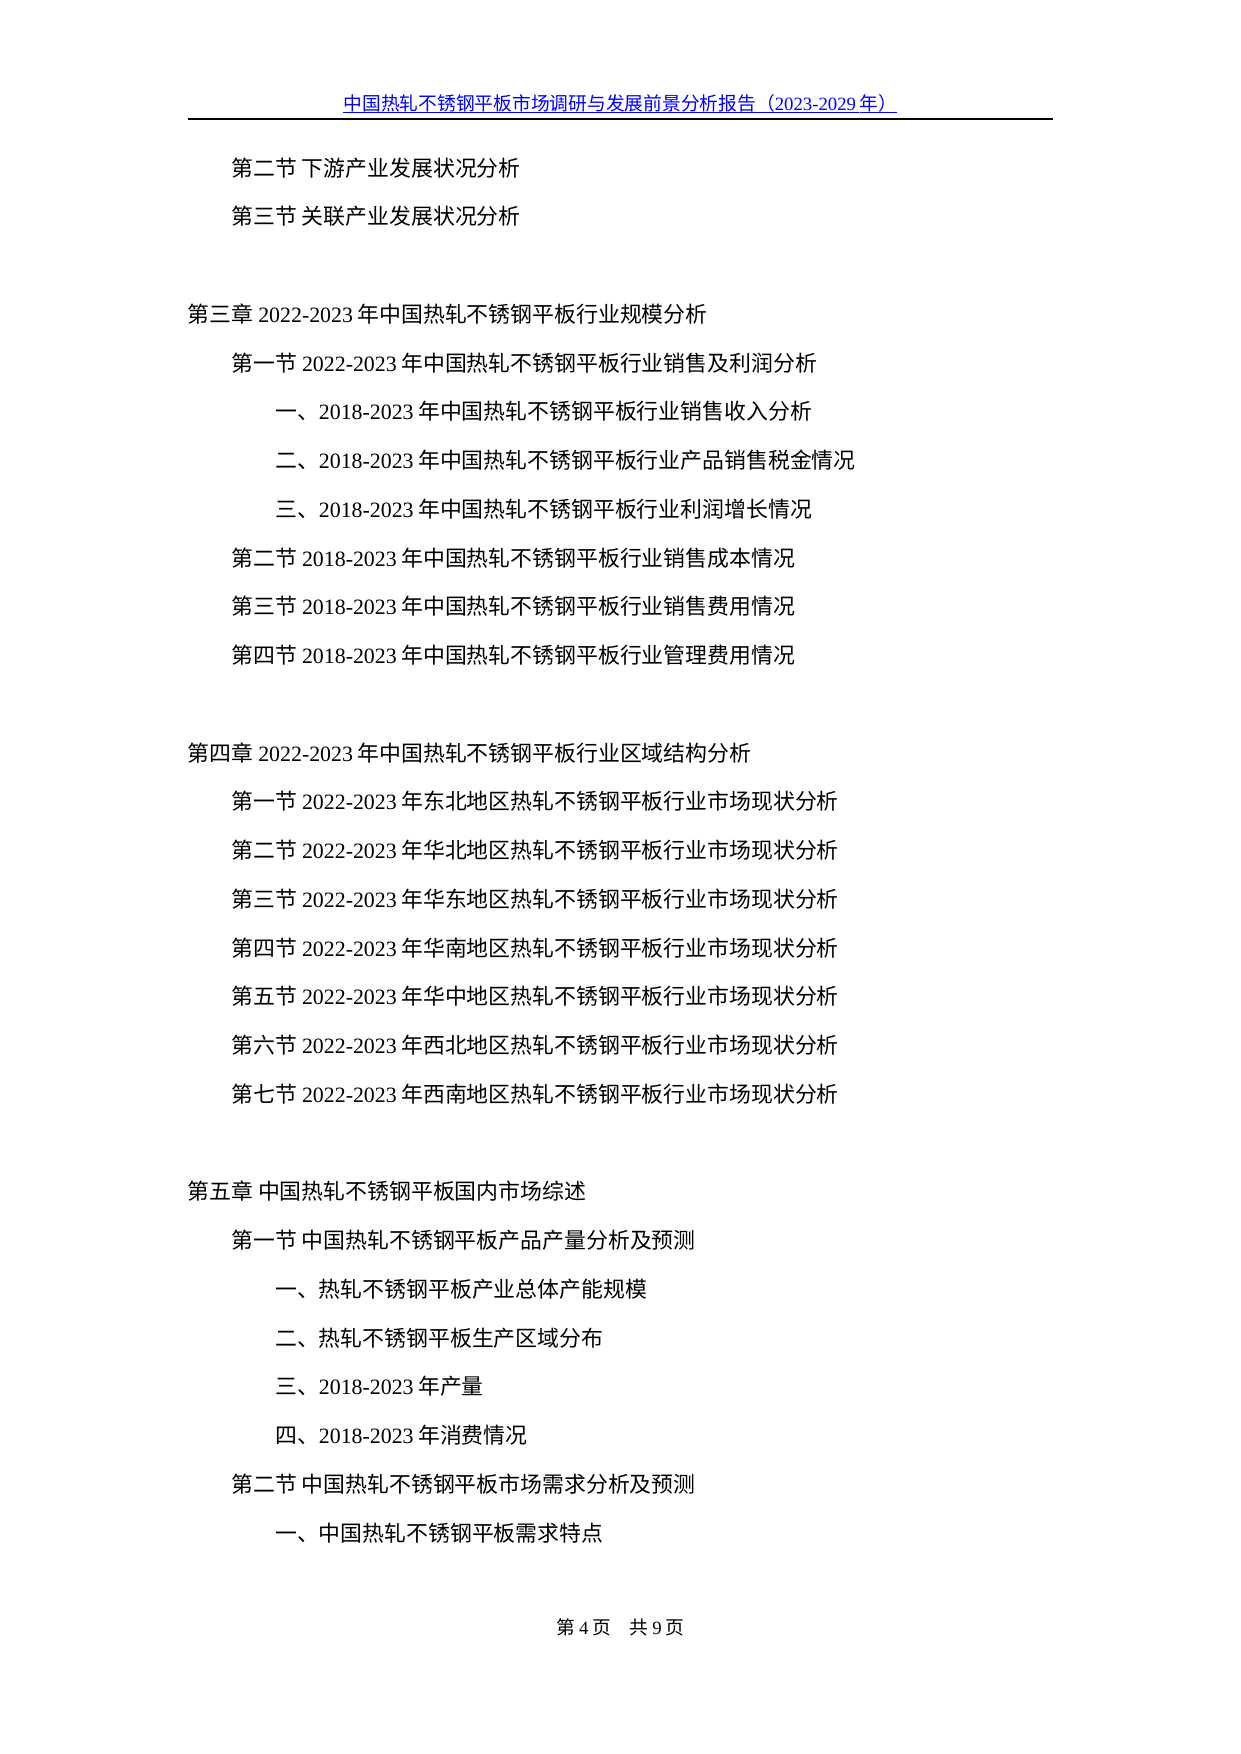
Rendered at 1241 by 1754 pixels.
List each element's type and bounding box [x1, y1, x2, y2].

text [187, 150, 1053, 1548]
